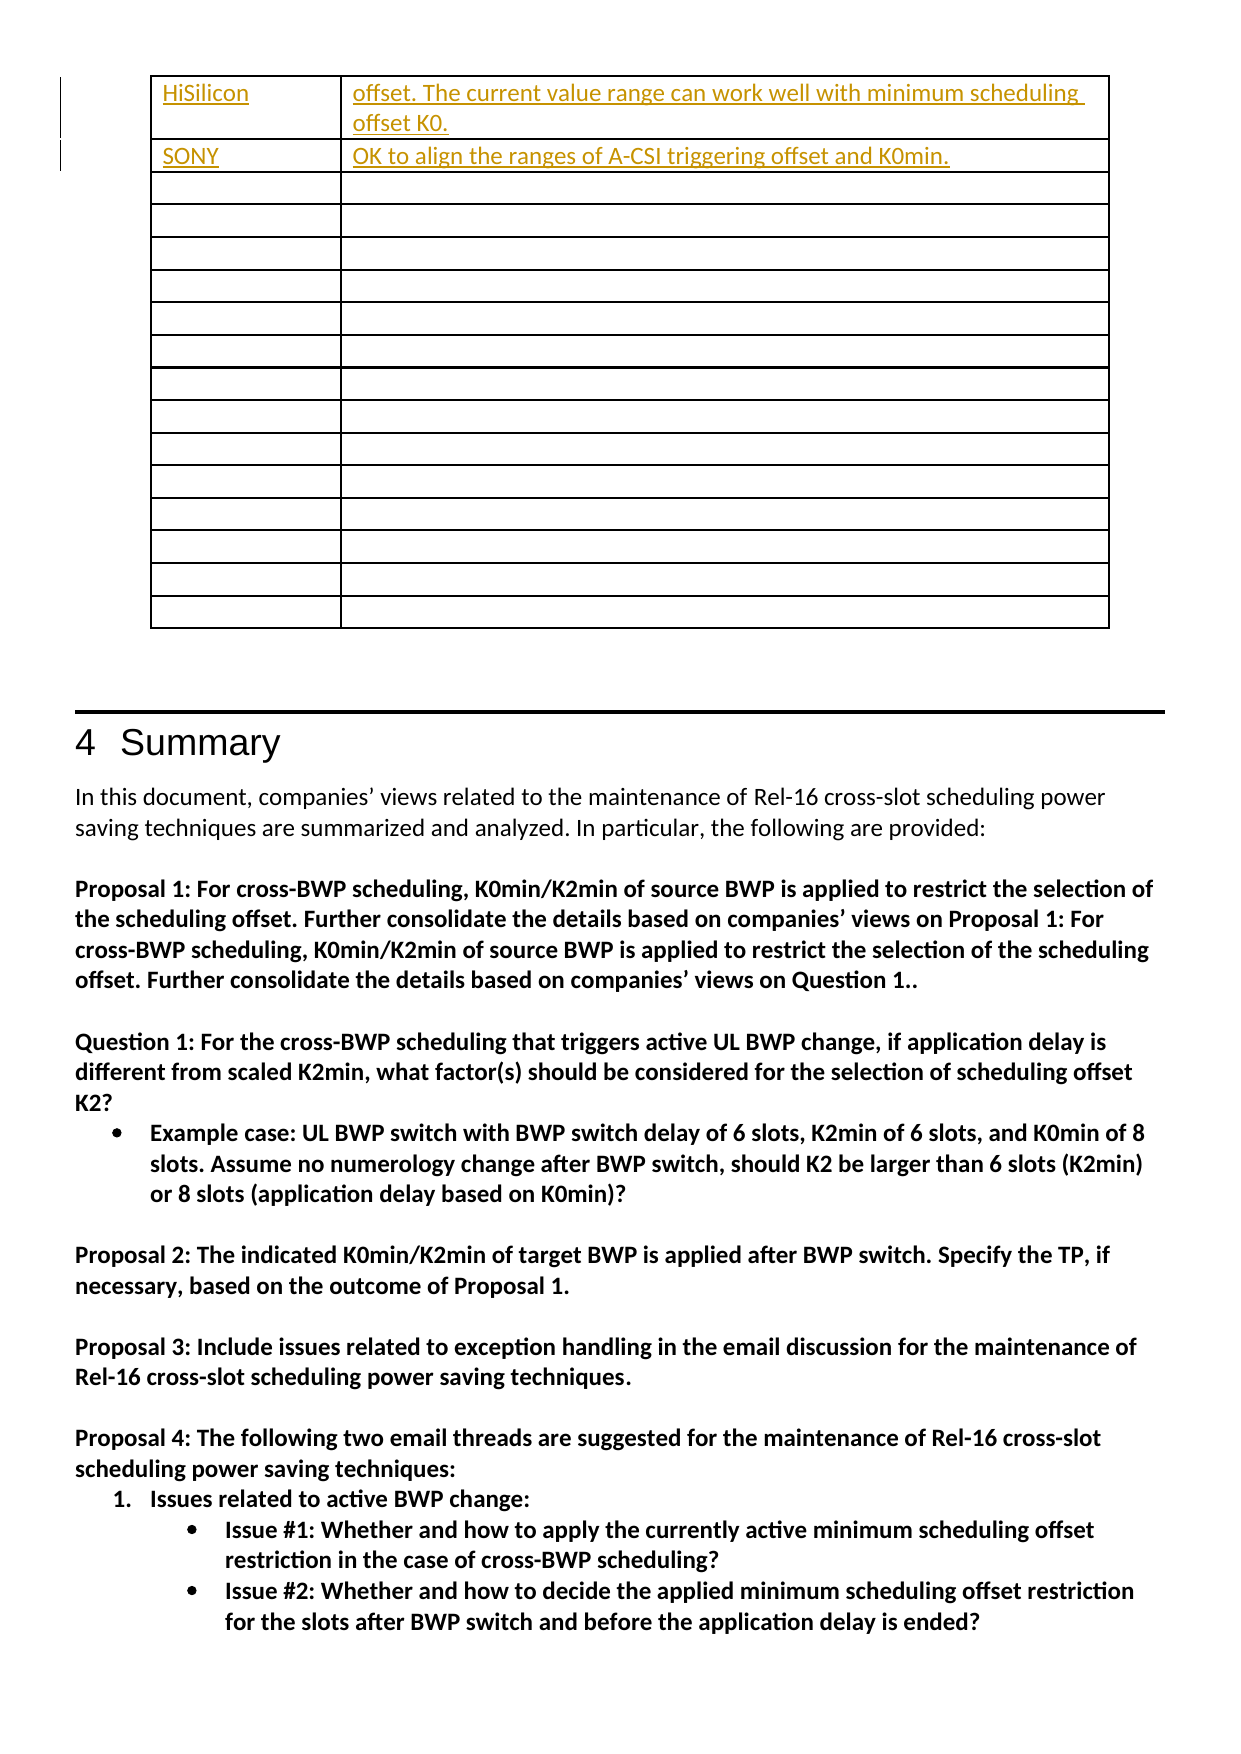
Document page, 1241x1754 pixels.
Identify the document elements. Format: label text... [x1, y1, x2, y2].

table_cell [152, 401, 340, 432]
table_cell [342, 77, 1108, 138]
list Example case: UL BWP switch with BWP switch delay of 6 slots, K2min of 6 slots, and K0min of 8 slots. Assume no numerology change after BWP switch, should K2 be larger than 6 slots (K2min) or 8 slots (application delay based on K0min)? [112, 1117, 1165, 1209]
table_cell [152, 303, 340, 334]
table_cell [342, 238, 1108, 268]
table_cell [342, 271, 1108, 301]
table_cell [152, 531, 340, 562]
text Proposal 1: For cross-BWP scheduling, K0min/K2min of source BWP is applied to restrict the selection of the scheduling offset. Further consolidate the details based on companies’ views on Question 1. [75, 873, 1165, 995]
list Issue #1: Whether and how to apply the currently active minimum scheduling offset restriction in the case of cross-BWP scheduling? [187, 1514, 1165, 1575]
table_cell [152, 271, 340, 301]
table_cell [152, 466, 340, 497]
text Proposal 2: The indicated K0min/K2min of target BWP is applied after BWP switch. Specify the TP, if necessary, based on the outcome of Proposal 1. [75, 1239, 1165, 1300]
table_cell [342, 499, 1108, 529]
subtitle Summary [75, 714, 1165, 763]
table_cell [342, 369, 1108, 399]
table_cell [152, 336, 340, 366]
table_cell [342, 564, 1108, 594]
table_cell [152, 140, 340, 171]
table_cell [152, 205, 340, 236]
list Issue #2: Whether and how to decide the applied minimum scheduling offset restriction for the slots after BWP switch and before the application delay is ended? [187, 1575, 1165, 1636]
table_cell [342, 140, 1108, 171]
table_cell [342, 597, 1108, 627]
list Issues related to active BWP change: [112, 1483, 1165, 1514]
table_cell [342, 303, 1108, 334]
table_cell [152, 564, 340, 594]
text In this document, companies’ views related to the maintenance of Rel-16 cross-slot scheduling power saving techniques are summarized and analyzed. In particular, the following are provided: [75, 782, 1165, 843]
table_cell [152, 173, 340, 203]
table_cell [342, 205, 1108, 236]
table_cell [152, 238, 340, 268]
table_cell [342, 434, 1108, 464]
table_cell [152, 369, 340, 399]
text Question 1: For the cross-BWP scheduling that triggers active UL BWP change, if application delay is different from scaled K2min, what factor(s) should be considered for the selection of scheduling offset K2? [75, 1026, 1165, 1117]
text Proposal 4: The following two email threads are suggested for the maintenance of Rel-16 cross-slot scheduling power saving techniques: [75, 1422, 1165, 1483]
table_cell [342, 531, 1108, 562]
table_cell [152, 597, 340, 627]
table_cell [342, 401, 1108, 432]
text Proposal 3: Include issues related to exception handling in the email discussion for the maintenance of Rel-16 cross-slot scheduling power saving techniques. [75, 1331, 1165, 1392]
table_cell [342, 336, 1108, 366]
table_cell [342, 173, 1108, 203]
table_cell [152, 434, 340, 464]
table_cell [152, 77, 340, 138]
table_cell [152, 499, 340, 529]
table_cell [342, 466, 1108, 497]
